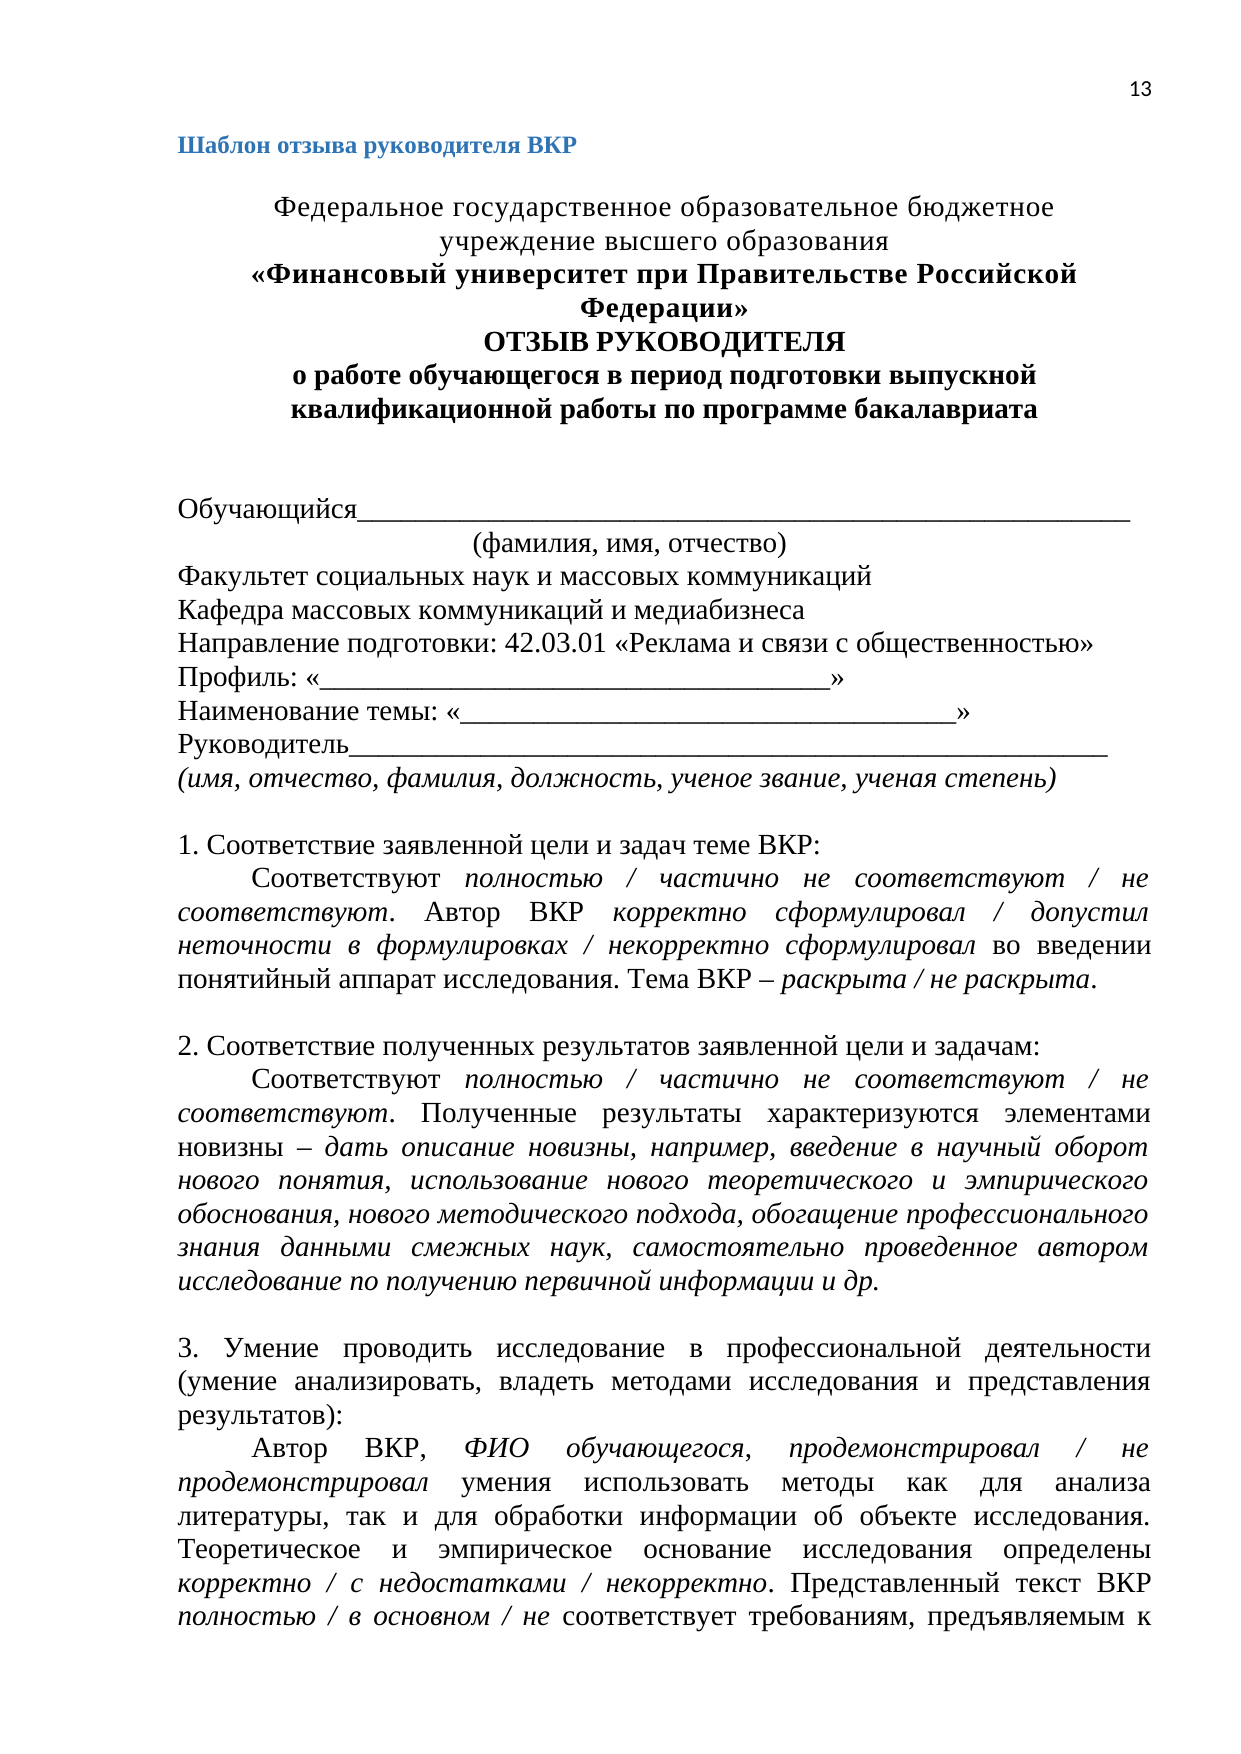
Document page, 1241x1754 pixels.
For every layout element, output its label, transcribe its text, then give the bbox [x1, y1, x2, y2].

text 3. Умение проводить исследование в профессиональной деятельности (умение анализировать, владеть методами исследования и представления результатов): [177, 1330, 1152, 1431]
text ОТЗЫВ РУКОВОДИТЕЛЯ [177, 324, 1152, 357]
text учреждение высшего образования [177, 223, 1151, 257]
text 1. Соответствие заявленной цели и задач теме ВКР: [177, 827, 1152, 860]
text Кафедра массовых коммуникаций и медиабизнеса [177, 592, 1152, 626]
text Федеральное государственное образовательное бюджетное [177, 189, 1151, 223]
text Руководитель____________________________________________________ (имя, отчество, фамилия, должность, ученое звание, ученая степень) [177, 726, 1152, 793]
text 2. Соответствие полученных результатов заявленной цели и задачам: [177, 1028, 1152, 1062]
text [177, 1431, 1152, 1632]
text о работе обучающегося в период подготовки выпускной квалификационной работы по программе бакалавриата [177, 357, 1152, 424]
text Направление подготовки: 42.03.01 «Реклама и связи с общественностью» [177, 626, 1152, 659]
text Профиль: «___________________________________» [177, 659, 1152, 693]
subtitle Шаблон отзыва руководителя ВКР [177, 130, 1152, 158]
text «Финансовый университет при Правительстве Российской Федерации» [177, 257, 1151, 324]
text Обучающийся_____________________________________________________ (фамилия, имя, отчество) [177, 491, 1152, 558]
text Наименование темы: «__________________________________» [177, 693, 1152, 726]
text Соответствуют полностью / частично не соответствуют / не соответствуют. Полученные результаты характеризуются элементами новизны – дать описание новизны, например, введение в научный оборот нового понятия, использование нового теоретического и эмпирического обоснования, нового методического подхода, обогащение профессионального знания данными смежных наук, самостоятельно проведенное автором исследование по получению первичной информации и др. [177, 1062, 1152, 1296]
text Факультет социальных наук и массовых коммуникаций [177, 558, 1152, 592]
text Соответствуют полностью / частично не соответствуют / не соответствуют. Автор ВКР корректно сформулировал / допустил неточности в формулировках / некорректно сформулировал во введении понятийный аппарат исследования. Тема ВКР – раскрыта / не раскрыта. [177, 860, 1152, 994]
